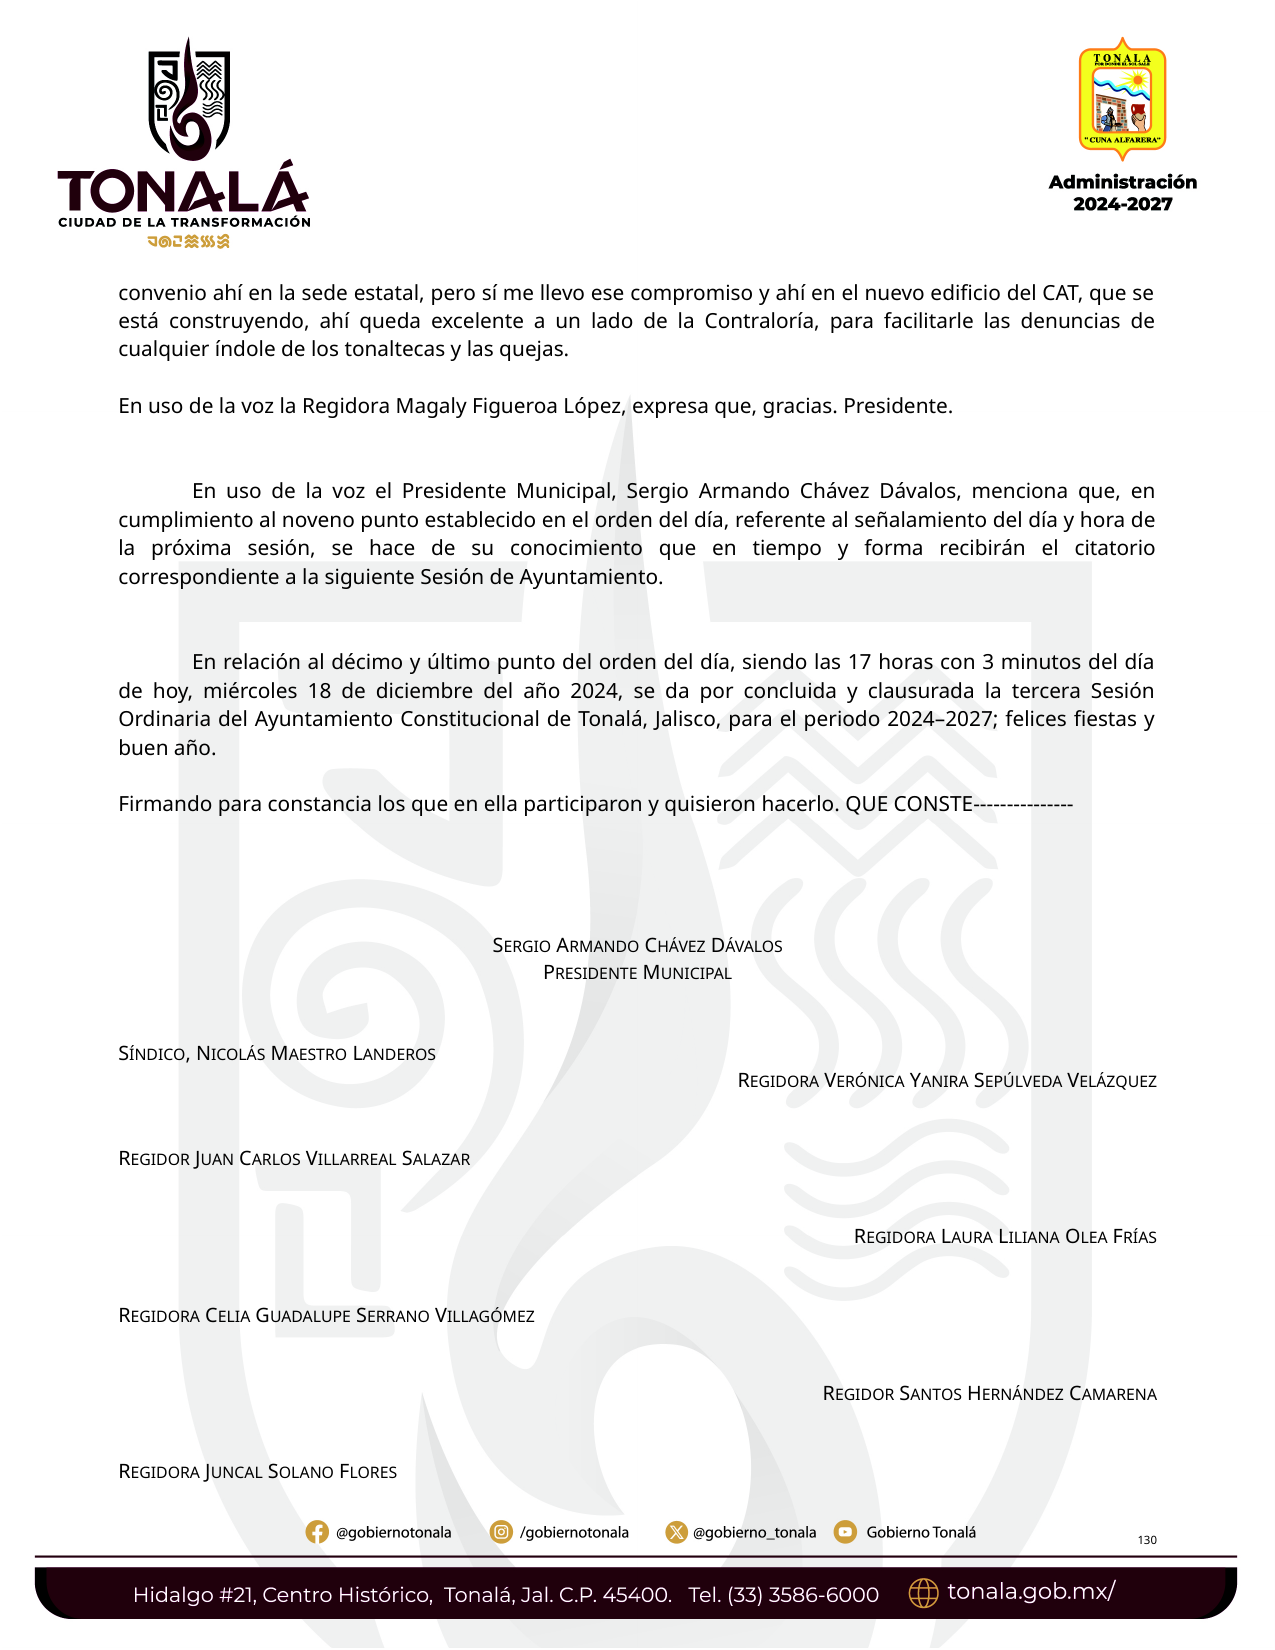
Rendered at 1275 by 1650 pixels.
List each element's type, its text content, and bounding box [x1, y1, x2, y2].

text Regidor Santos Hernández Camarena [118, 1379, 1157, 1406]
text Sergio Armando Chávez Dávalos [118, 932, 1157, 959]
text En relación al décimo y último punto del orden del día, siendo las 17 horas con 3 minutos del día de hoy, miércoles 18 de diciembre del año 2024, se da por concluida y clausurada la tercera Sesión Ordinaria del Ayuntamiento Constitucional de Tonalá, Jalisco, para el periodo 2024–2027; felices fiestas y buen año. [118, 647, 1157, 761]
text Regidora Celia Guadalupe Serrano Villagómez [118, 1301, 1157, 1328]
text Regidora Juncal Solano Flores [118, 1457, 1157, 1484]
text En uso de la voz el Presidente Municipal, Sergio Armando Chávez Dávalos, menciona que, en cumplimiento al noveno punto establecido en el orden del día, referente al señalamiento del día y hora de la próxima sesión, se hace de su conocimiento que en tiempo y forma recibirán el citatorio correspondiente a la siguiente Sesión de Ayuntamiento. [118, 477, 1157, 590]
text Regidor Juan Carlos Villarreal Salazar [118, 1145, 1157, 1172]
text Presidente Municipal [118, 959, 1157, 986]
text Firmando para constancia los que en ella participaron y quisieron hacerlo. QUE CONSTE--------------- [118, 789, 1157, 818]
text En uso de la voz la Regidora Magaly Figueroa López, expresa que, gracias. Presidente. [118, 391, 1157, 420]
text Síndico, Nicolás Maestro Landeros [118, 1039, 1157, 1067]
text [118, 278, 1157, 363]
text Regidora Verónica Yanira Sepúlveda Velázquez [118, 1067, 1157, 1093]
text Regidora Laura Liliana Olea Frías [118, 1223, 1157, 1250]
picture [1, 1, 1275, 1648]
